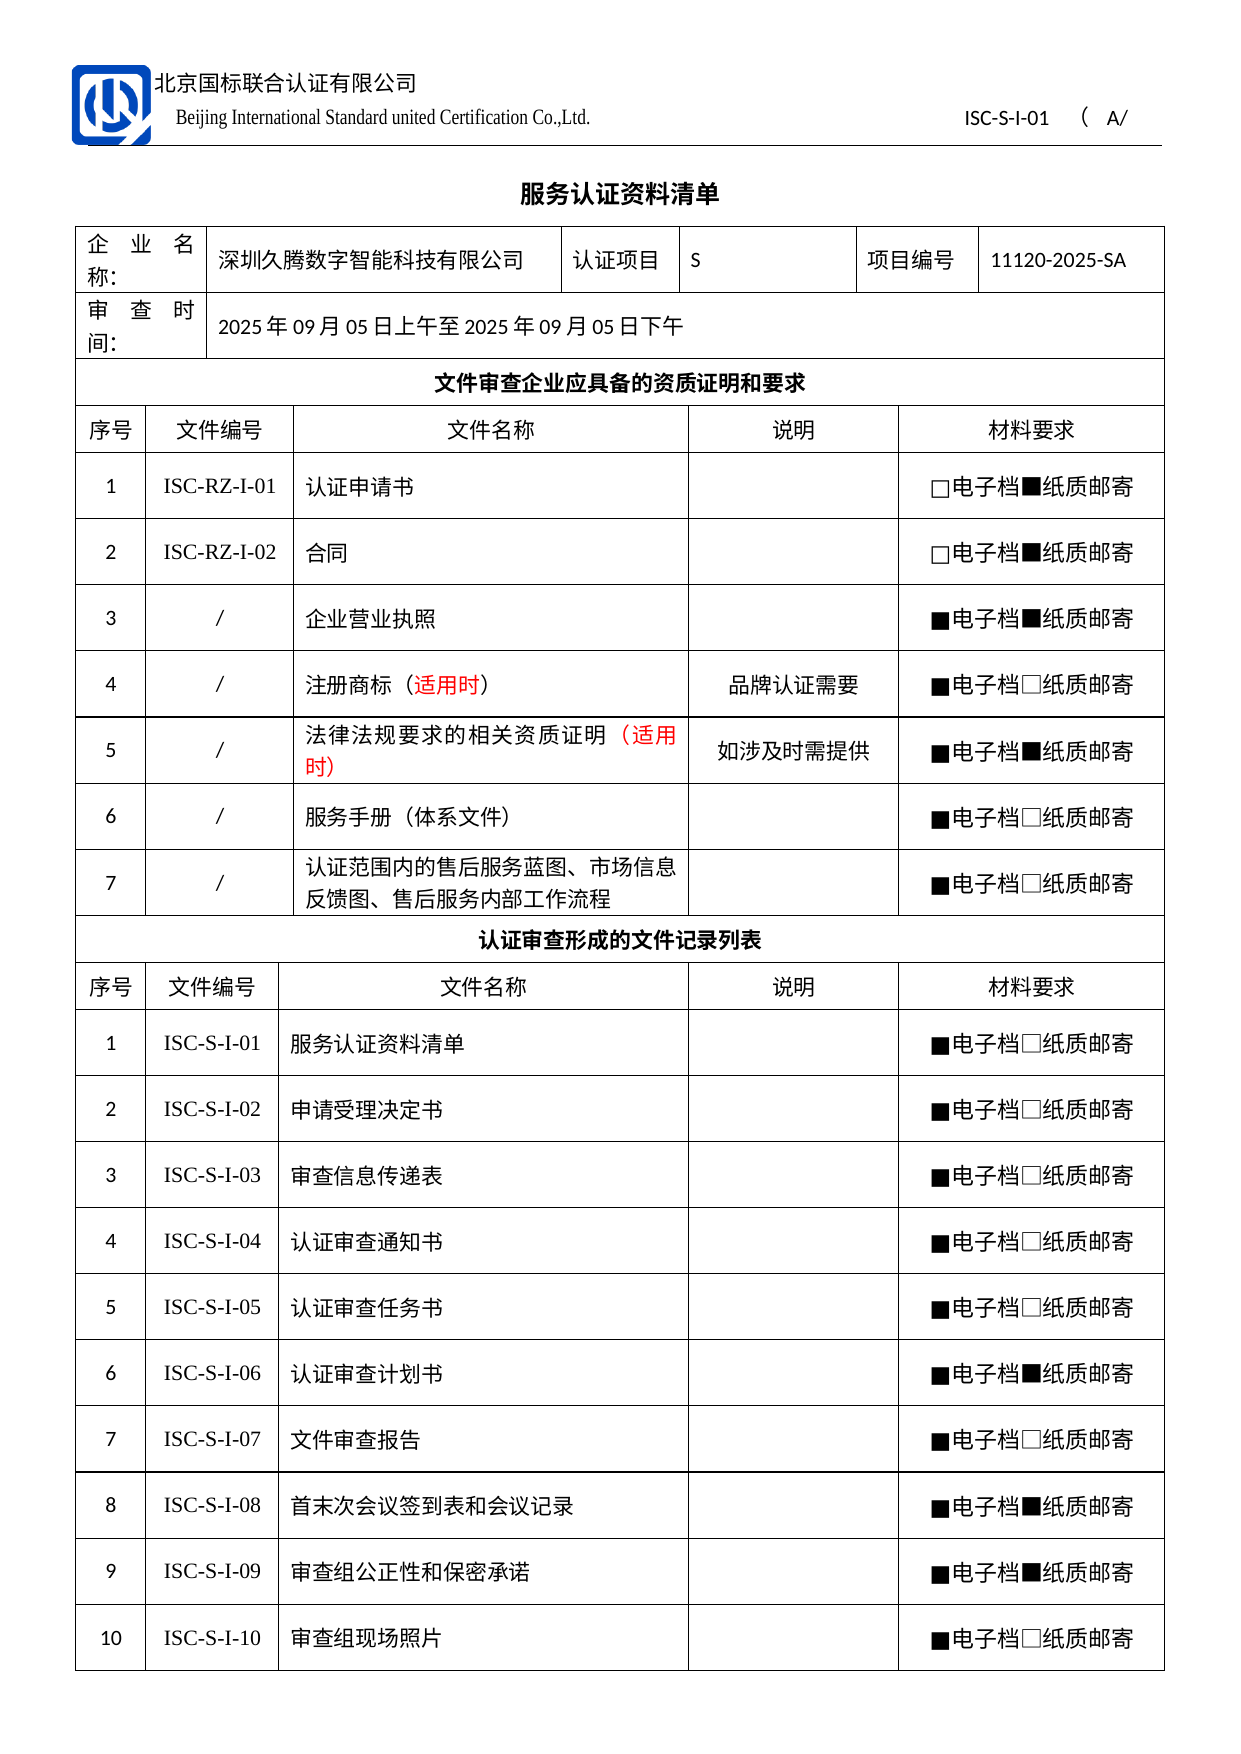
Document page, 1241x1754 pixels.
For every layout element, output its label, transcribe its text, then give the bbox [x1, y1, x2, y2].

table_cell 文件审查报告 [279, 1406, 688, 1471]
table_cell 认证审查任务书 [279, 1274, 688, 1339]
table_cell 材料要求 [899, 406, 1164, 452]
table_cell 材料要求 [899, 963, 1164, 1009]
table_header 认证项目 [562, 227, 679, 292]
table_cell ISC-RZ-I-01 [146, 453, 293, 518]
table_cell 6 [76, 1340, 145, 1405]
table_cell 序号 [76, 406, 145, 452]
table_cell [689, 1406, 898, 1471]
table_cell 审查组公正性和保密承诺 [279, 1539, 688, 1603]
table_header 企业名称： [76, 227, 206, 292]
table_cell 2025年09月05日上午至2025年09月05日下午 [207, 293, 1164, 358]
table_cell 认证审查通知书 [279, 1208, 688, 1273]
table_cell 服务手册（体系文件） [294, 784, 688, 848]
table_cell 认证审查形成的文件记录列表 [76, 916, 1164, 962]
table_cell 9 [76, 1539, 145, 1603]
table_cell 说明 [689, 406, 898, 452]
table_cell ■电子档□纸质邮寄 [899, 1142, 1164, 1207]
table_cell ISC-S-I-05 [146, 1274, 278, 1339]
table_cell 5 [76, 1274, 145, 1339]
table_cell 6 [76, 784, 145, 848]
table_cell ISC-S-I-07 [146, 1406, 278, 1471]
table_cell 如涉及时需提供 [689, 718, 898, 782]
table_cell [689, 1539, 898, 1603]
table_cell [689, 1274, 898, 1339]
table_cell □电子档■纸质邮寄 [899, 453, 1164, 518]
table_header S [680, 227, 856, 292]
table_cell 审查时间： [76, 293, 206, 358]
table_cell ■电子档■纸质邮寄 [899, 585, 1164, 650]
table_cell / [146, 784, 293, 848]
table_cell [689, 1010, 898, 1075]
table_cell [689, 1142, 898, 1207]
table_cell 7 [76, 1406, 145, 1471]
table_cell 合同 [294, 519, 688, 584]
table_cell ■电子档□纸质邮寄 [899, 1208, 1164, 1273]
table_cell [689, 1076, 898, 1141]
table_cell / [146, 718, 293, 782]
table_cell 2 [76, 519, 145, 584]
table_cell 认证范围内的售后服务蓝图、市场信息反馈图、售后服务内部工作流程 [294, 850, 688, 914]
table_cell 企业营业执照 [294, 585, 688, 650]
table_cell ISC-S-I-09 [146, 1539, 278, 1603]
table_cell 文件名称 [279, 963, 688, 1009]
table_cell ■电子档□纸质邮寄 [899, 1010, 1164, 1075]
table_cell [689, 519, 898, 584]
table_cell [689, 784, 898, 848]
table_cell 8 [76, 1473, 145, 1537]
table_cell 文件名称 [294, 406, 688, 452]
table_cell 1 [76, 453, 145, 518]
table_cell □电子档■纸质邮寄 [899, 519, 1164, 584]
table_cell [689, 1208, 898, 1273]
table_cell ISC-RZ-I-02 [146, 519, 293, 584]
table_cell 文件编号 [146, 406, 293, 452]
table_cell ■电子档□纸质邮寄 [899, 784, 1164, 848]
table_cell 首末次会议签到表和会议记录 [279, 1473, 688, 1537]
table_cell 申请受理决定书 [279, 1076, 688, 1141]
table_header 项目编号 [857, 227, 978, 292]
table_cell ■电子档□纸质邮寄 [899, 1274, 1164, 1339]
table_cell ■电子档■纸质邮寄 [899, 1340, 1164, 1405]
table_cell ■电子档□纸质邮寄 [899, 850, 1164, 914]
table_cell ■电子档□纸质邮寄 [899, 1605, 1164, 1669]
table_cell 10 [76, 1605, 145, 1669]
table_cell 2 [76, 1076, 145, 1141]
table_cell 4 [76, 1208, 145, 1273]
table_cell [689, 1340, 898, 1405]
table_cell ISC-S-I-03 [146, 1142, 278, 1207]
table_cell / [146, 585, 293, 650]
table_cell 品牌认证需要 [689, 651, 898, 716]
table_cell 说明 [689, 963, 898, 1009]
table_header 11120-2025-SA [979, 227, 1164, 292]
table_cell / [146, 850, 293, 914]
table_cell [689, 585, 898, 650]
table_cell 序号 [76, 963, 145, 1009]
table_cell ■电子档□纸质邮寄 [899, 651, 1164, 716]
table_header 深圳久腾数字智能科技有限公司 [207, 227, 561, 292]
table_cell ISC-S-I-08 [146, 1473, 278, 1537]
table_cell 法律法规要求的相关资质证明（适用时） [294, 718, 688, 782]
table_cell 文件编号 [146, 963, 278, 1009]
table_cell 认证申请书 [294, 453, 688, 518]
table_cell 审查组现场照片 [279, 1605, 688, 1669]
table_cell ■电子档■纸质邮寄 [899, 1473, 1164, 1537]
table_cell ISC-S-I-01 [146, 1010, 278, 1075]
table_cell ■电子档■纸质邮寄 [899, 718, 1164, 782]
table_cell [689, 1473, 898, 1537]
table_cell [689, 850, 898, 914]
table_cell 审查信息传递表 [279, 1142, 688, 1207]
table_cell 7 [76, 850, 145, 914]
table_cell 5 [76, 718, 145, 782]
table_cell ISC-S-I-06 [146, 1340, 278, 1405]
table_cell 3 [76, 1142, 145, 1207]
table_cell ■电子档■纸质邮寄 [899, 1539, 1164, 1603]
table_cell ISC-S-I-10 [146, 1605, 278, 1669]
table_cell 注册商标（适用时） [294, 651, 688, 716]
table_cell 4 [76, 651, 145, 716]
table_cell ■电子档□纸质邮寄 [899, 1076, 1164, 1141]
table_cell ISC-S-I-02 [146, 1076, 278, 1141]
table_cell / [146, 651, 293, 716]
picture [71, 65, 151, 145]
table_cell 服务认证资料清单 [279, 1010, 688, 1075]
table_cell 3 [76, 585, 145, 650]
table_cell [689, 453, 898, 518]
table_cell ISC-S-I-04 [146, 1208, 278, 1273]
table_cell 认证审查计划书 [279, 1340, 688, 1405]
table_cell 文件审查企业应具备的资质证明和要求 [76, 359, 1164, 405]
table_cell [689, 1605, 898, 1669]
table_cell 1 [76, 1010, 145, 1075]
text 服务认证资料清单 [89, 161, 1152, 226]
table_cell ■电子档□纸质邮寄 [899, 1406, 1164, 1471]
